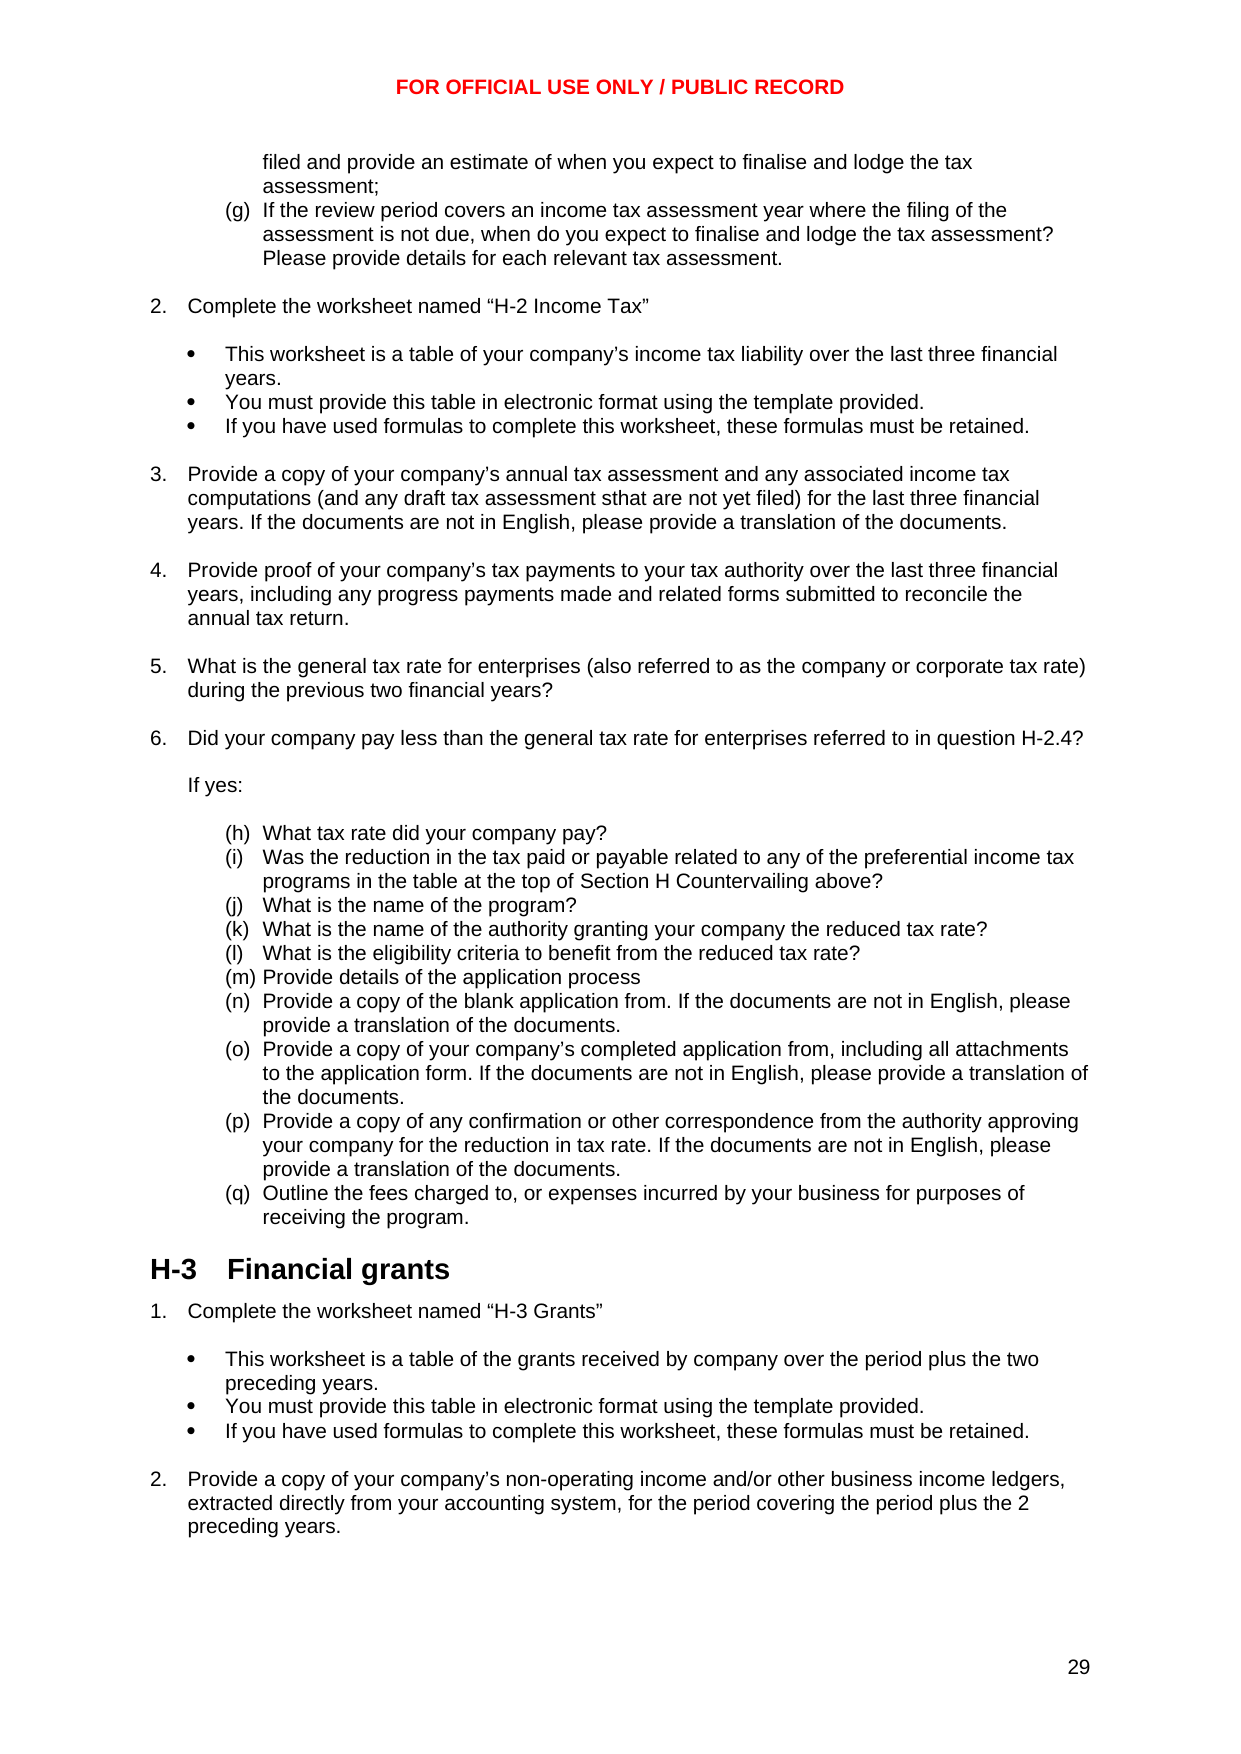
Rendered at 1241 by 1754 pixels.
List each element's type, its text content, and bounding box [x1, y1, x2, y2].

list Provide a copy of any confirmation or other correspondence from the authority approving your company for the reduction in tax rate. If the documents are not in English, please provide a translation of the documents. [225, 1109, 1090, 1181]
list Complete the worksheet named “H-3 Grants” [150, 1298, 1090, 1322]
list Did your company pay less than the general tax rate for enterprises referred to in question H-2.4? [150, 725, 1090, 749]
list Outline the fees charged to, or expenses incurred by your business for purposes of receiving the program. [225, 1181, 1090, 1228]
list Complete the worksheet named “H-2 Income Tax” [150, 294, 1090, 318]
list What is the name of the authority granting your company the reduced tax rate? [225, 917, 1090, 941]
list What tax rate did your company pay? [225, 821, 1090, 845]
list Provide a copy of your company’s completed application from, including all attachments to the application form. If the documents are not in English, please provide a translation of the documents. [225, 1037, 1090, 1109]
list Was the reduction in the tax paid or payable related to any of the preferential income tax programs in the table at the top of Section H Countervailing above? [225, 845, 1090, 893]
list Provide details of the application process [225, 965, 1090, 989]
list You must provide this table in electronic format using the template provided. [187, 390, 1090, 414]
list Provide proof of your company’s tax payments to your tax authority over the last three financial years, including any progress payments made and related forms submitted to reconcile the annual tax return. [150, 558, 1090, 629]
list What is the general tax rate for enterprises (also referred to as the company or corporate tax rate) during the previous two financial years? [150, 653, 1090, 701]
list This worksheet is a table of the grants received by company over the period plus the two preceding years. [187, 1346, 1090, 1394]
list If you have used formulas to complete this worksheet, these formulas must be retained. [187, 1418, 1090, 1442]
list Provide a copy of the blank application from. If the documents are not in English, please provide a translation of the documents. [225, 989, 1090, 1037]
list What is the eligibility criteria to benefit from the reduced tax rate? [225, 941, 1090, 965]
list This worksheet is a table of your company’s income tax liability over the last three financial years. [187, 342, 1090, 390]
list What is the name of the program? [225, 893, 1090, 917]
list If you have used formulas to complete this worksheet, these formulas must be retained. [187, 414, 1090, 438]
list Provide a copy of your company’s annual tax assessment and any associated income tax computations (and any draft tax assessment sthat are not yet filed) for the last three financial years. If the documents are not in English, please provide a translation of the documents. [150, 462, 1090, 534]
list You must provide this table in electronic format using the template provided. [187, 1394, 1090, 1418]
subtitle H-3 Financial grants [150, 1252, 1161, 1286]
list Provide a copy of your company’s non-operating income and/or other business income ledgers, extracted directly from your accounting system, for the period covering the period plus the 2 preceding years. [150, 1466, 1090, 1538]
list If the review period covers an income tax assessment year where the filing of the assessment is not due, when do you expect to finalise and lodge the tax assessment? Please provide details for each relevant tax assessment. [225, 198, 1090, 270]
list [225, 150, 1090, 198]
list If yes: [187, 773, 1090, 797]
